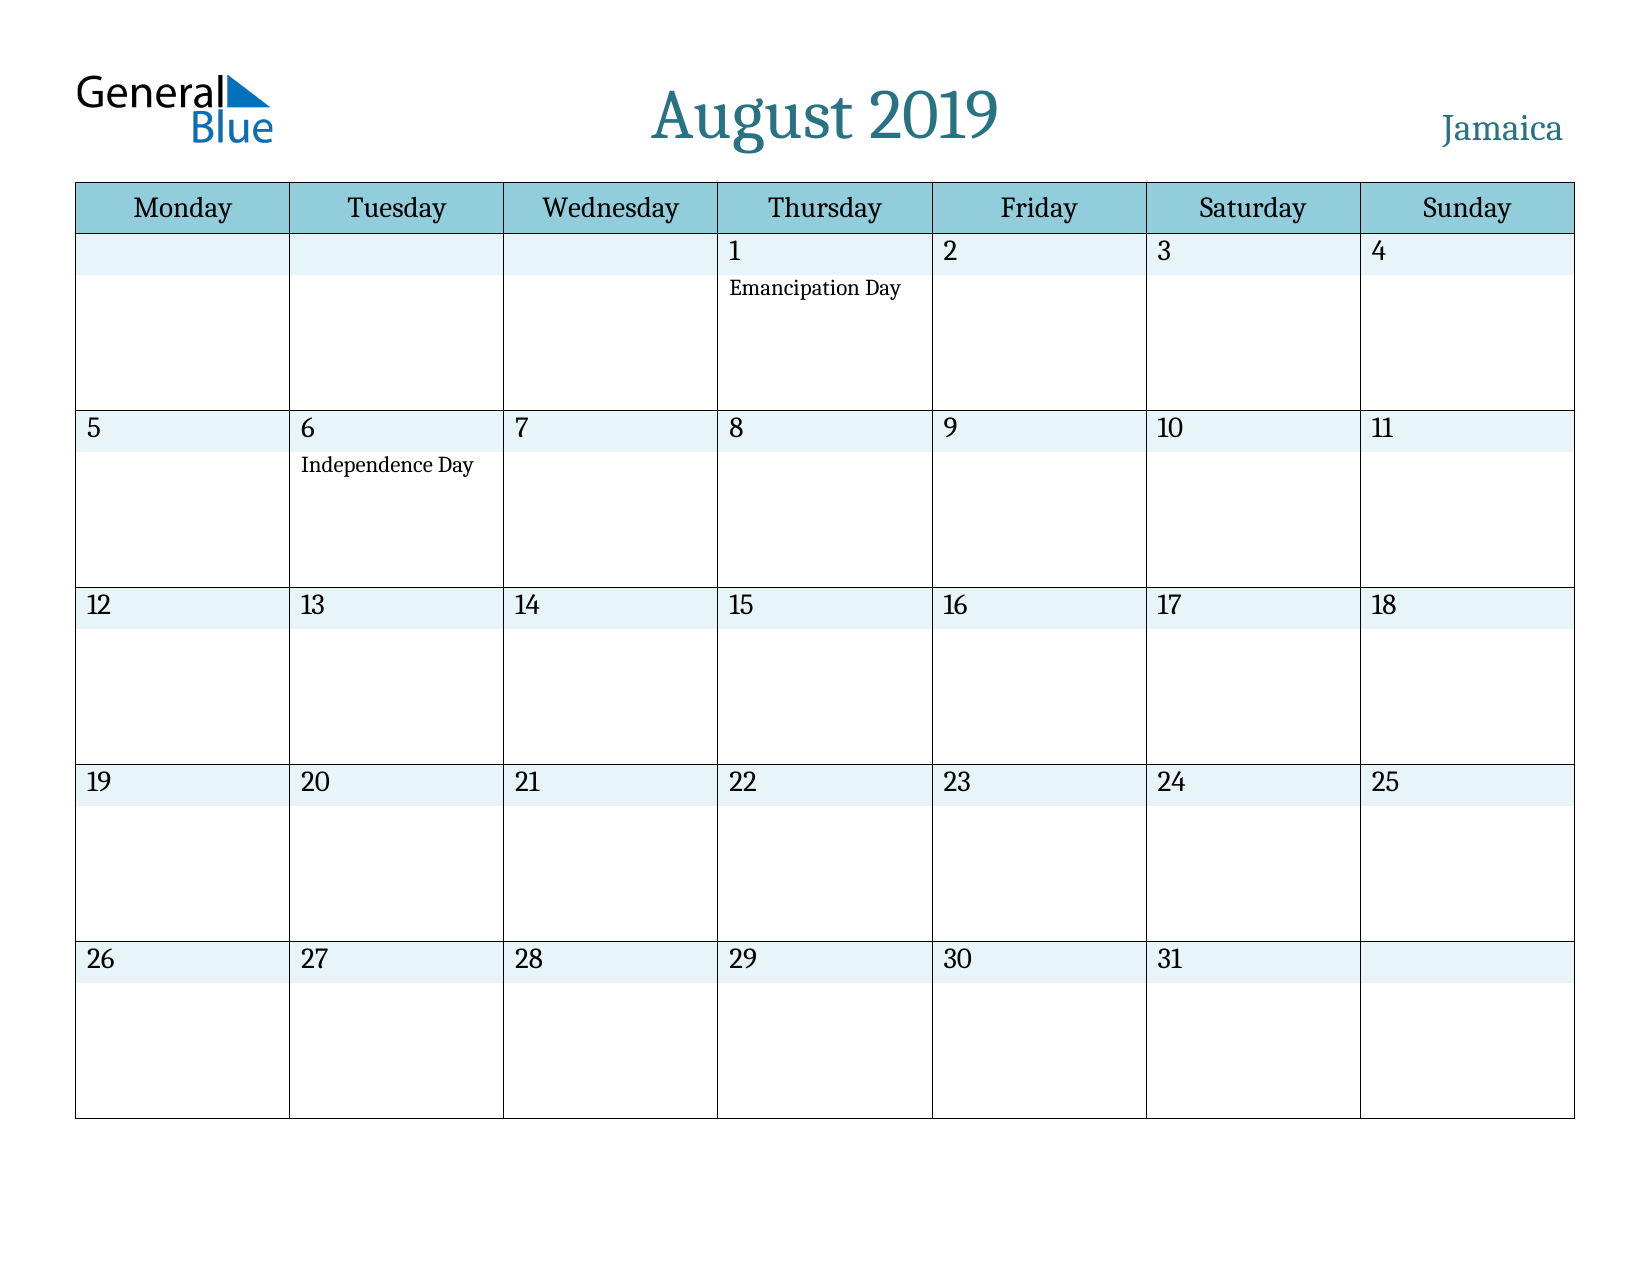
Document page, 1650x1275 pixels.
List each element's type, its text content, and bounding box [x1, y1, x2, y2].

table_cell [1147, 275, 1360, 410]
table_header Jamaica [1146, 75, 1574, 182]
table_cell [290, 234, 503, 275]
table_cell [76, 629, 289, 764]
table_cell [504, 234, 717, 275]
table_cell 28 [504, 942, 717, 983]
table_cell 22 [718, 765, 932, 806]
table_cell [933, 275, 1146, 410]
table_cell 15 [718, 588, 932, 629]
table_cell 30 [933, 942, 1146, 983]
table_cell 31 [1147, 942, 1360, 983]
table_cell Thursday [718, 183, 932, 233]
table_cell [933, 806, 1146, 941]
table_cell 13 [290, 588, 503, 629]
table_cell 27 [290, 942, 503, 983]
table_cell [76, 983, 289, 1118]
table_cell [504, 452, 717, 587]
table_cell [1361, 983, 1574, 1118]
table_cell 3 [1147, 234, 1360, 275]
table_cell [290, 983, 503, 1118]
table_cell 23 [933, 765, 1146, 806]
table_cell [1361, 452, 1574, 587]
table_cell [718, 452, 932, 587]
table_cell Tuesday [290, 183, 503, 233]
table_cell 10 [1147, 411, 1360, 452]
table_cell [504, 629, 717, 764]
table_cell [76, 806, 289, 941]
table_cell 6 [290, 411, 503, 452]
table_cell 17 [1147, 588, 1360, 629]
table_cell [718, 806, 932, 941]
picture [77, 75, 273, 143]
table_cell Saturday [1147, 183, 1360, 233]
table_cell [718, 983, 932, 1118]
table_cell 12 [76, 588, 289, 629]
table_cell [1361, 275, 1574, 410]
table_cell [933, 629, 1146, 764]
table_cell 11 [1361, 411, 1574, 452]
table_cell 24 [1147, 765, 1360, 806]
table_cell [504, 806, 717, 941]
table_cell [76, 275, 289, 410]
table_cell Monday [76, 183, 289, 233]
table_cell Emancipation Day [718, 275, 932, 410]
table_cell 21 [504, 765, 717, 806]
table_cell 25 [1361, 765, 1574, 806]
table_cell [1361, 942, 1574, 983]
table_cell 1 [718, 234, 932, 275]
table_cell 16 [933, 588, 1146, 629]
table_cell [76, 234, 289, 275]
table_cell [1147, 452, 1360, 587]
table_cell [1361, 806, 1574, 941]
table_cell 4 [1361, 234, 1574, 275]
table_cell 8 [718, 411, 932, 452]
table_cell [290, 806, 503, 941]
table_cell [1147, 806, 1360, 941]
table_cell 26 [76, 942, 289, 983]
table_header August 2019 [504, 75, 1146, 182]
table_cell Wednesday [504, 183, 717, 233]
table_cell 18 [1361, 588, 1574, 629]
table_cell 29 [718, 942, 932, 983]
table_cell [933, 452, 1146, 587]
table_cell Friday [933, 183, 1146, 233]
table_cell [504, 275, 717, 410]
table_cell 20 [290, 765, 503, 806]
table_cell 14 [504, 588, 717, 629]
table_cell [290, 275, 503, 410]
table_cell 9 [933, 411, 1146, 452]
table_cell 2 [933, 234, 1146, 275]
table_cell [718, 629, 932, 764]
table_cell 5 [76, 411, 289, 452]
table_cell [1147, 983, 1360, 1118]
table_cell [1361, 629, 1574, 764]
table_cell [1147, 629, 1360, 764]
table_cell [933, 983, 1146, 1118]
table_cell Sunday [1361, 183, 1574, 233]
table_cell [290, 629, 503, 764]
table_header [76, 75, 503, 182]
table_cell Independence Day [290, 452, 503, 587]
table_cell 19 [76, 765, 289, 806]
table_cell [504, 983, 717, 1118]
table_cell 7 [504, 411, 717, 452]
table_cell [76, 452, 289, 587]
